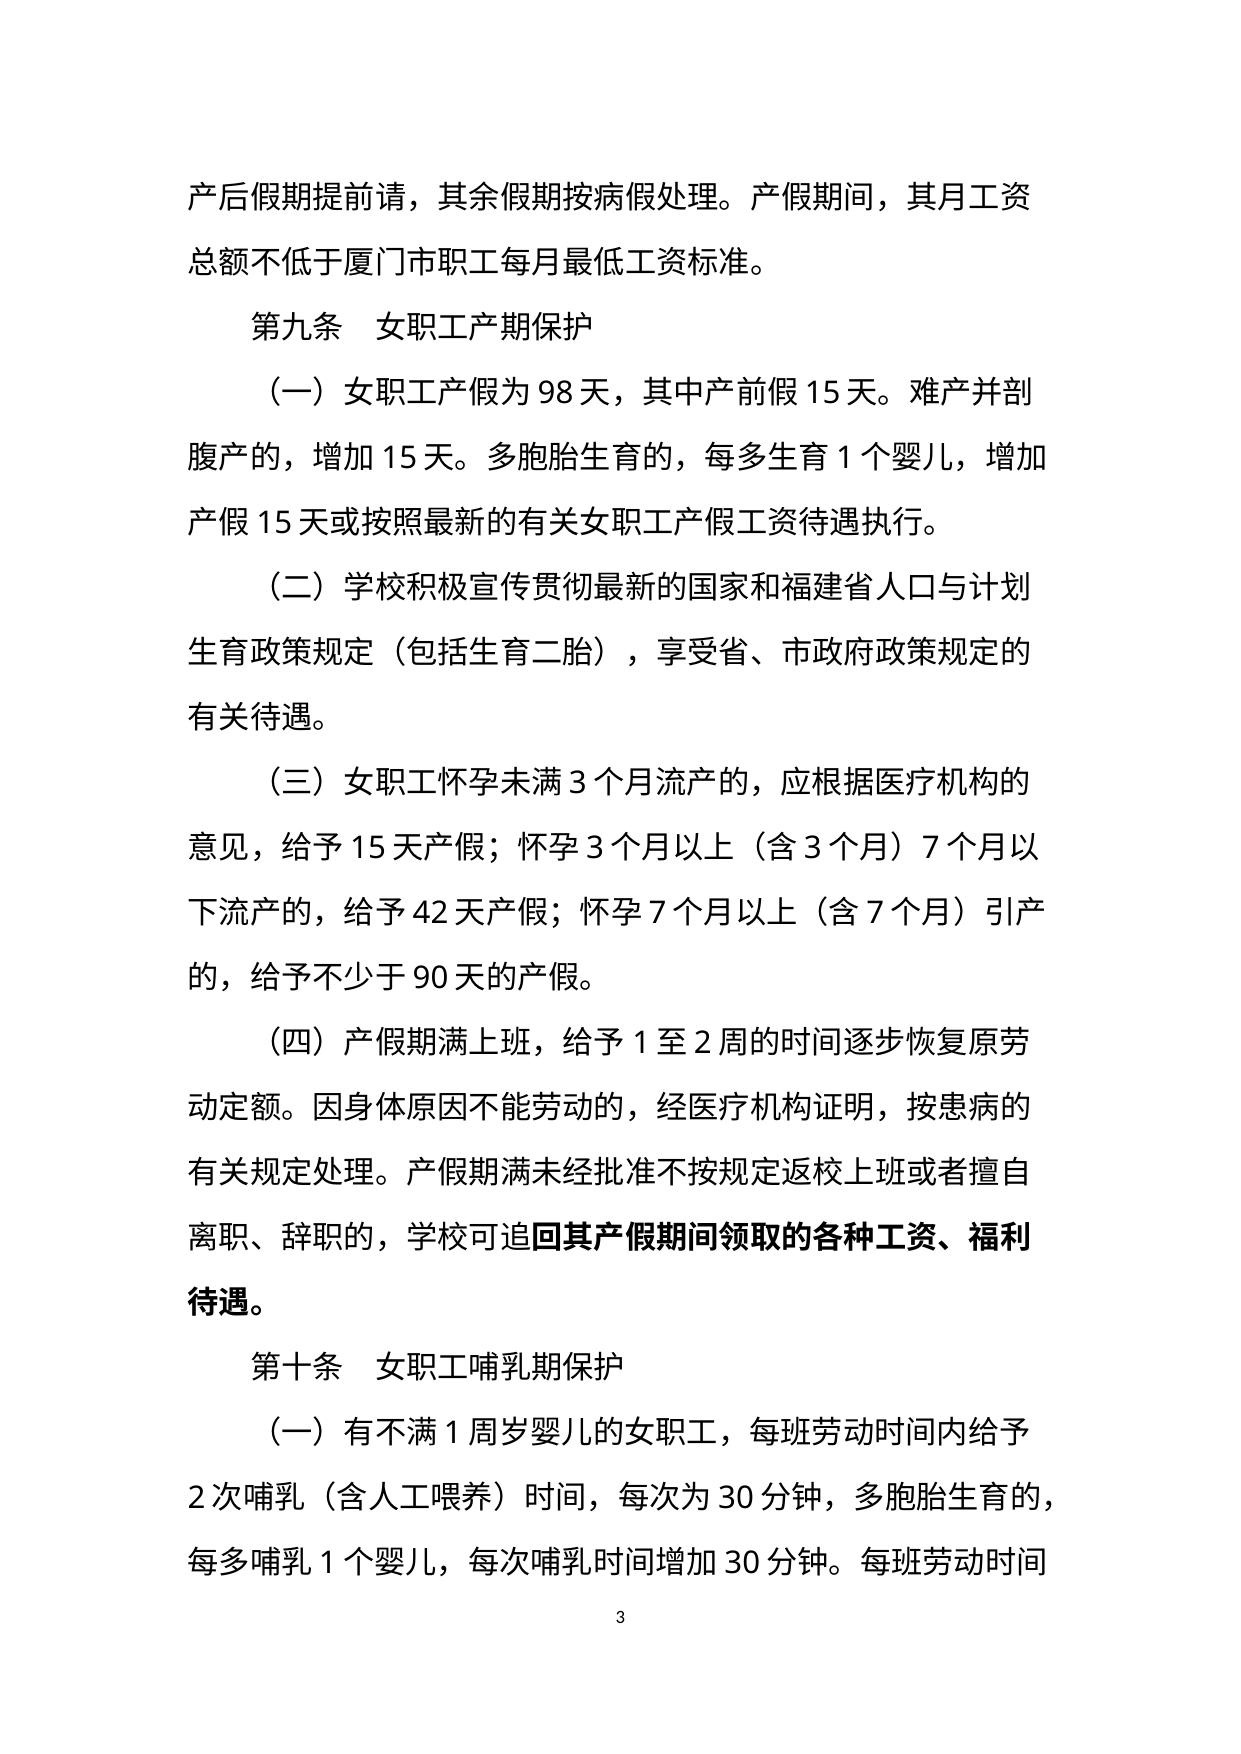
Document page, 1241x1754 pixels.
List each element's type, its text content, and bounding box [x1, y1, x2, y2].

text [187, 162, 1053, 292]
text （三）女职工怀孕未满3个月流产的，应根据医疗机构的意见，给予15天产假；怀孕3个月以上（含3个月）7个月以下流产的，给予42天产假；怀孕7个月以上（含7个月）引产的，给予不少于90天的产假。 [187, 747, 1053, 1007]
text （二）学校积极宣传贯彻最新的国家和福建省人口与计划生育政策规定（包括生育二胎），享受省、市政府政策规定的有关待遇。 [187, 552, 1053, 747]
text （一）女职工产假为98天，其中产前假15天。难产并剖腹产的，增加15天。多胞胎生育的，每多生育1个婴儿，增加产假15天或按照最新的有关女职工产假工资待遇执行。 [187, 357, 1053, 552]
text 第九条 女职工产期保护 [187, 292, 1053, 357]
text （四）产假期满上班，给予 1至2周的时间逐步恢复原劳动定额。因身体原因不能劳动的，经医疗机构证明，按患病的有关规定处理。产假期满未经批准不按规定返校上班或者擅自离职、辞职的，学校可追回其产假期间领取的各种工资、福利待遇。 [187, 1007, 1053, 1332]
text 第十条 女职工哺乳期保护 [187, 1332, 1053, 1397]
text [187, 1397, 1053, 1592]
